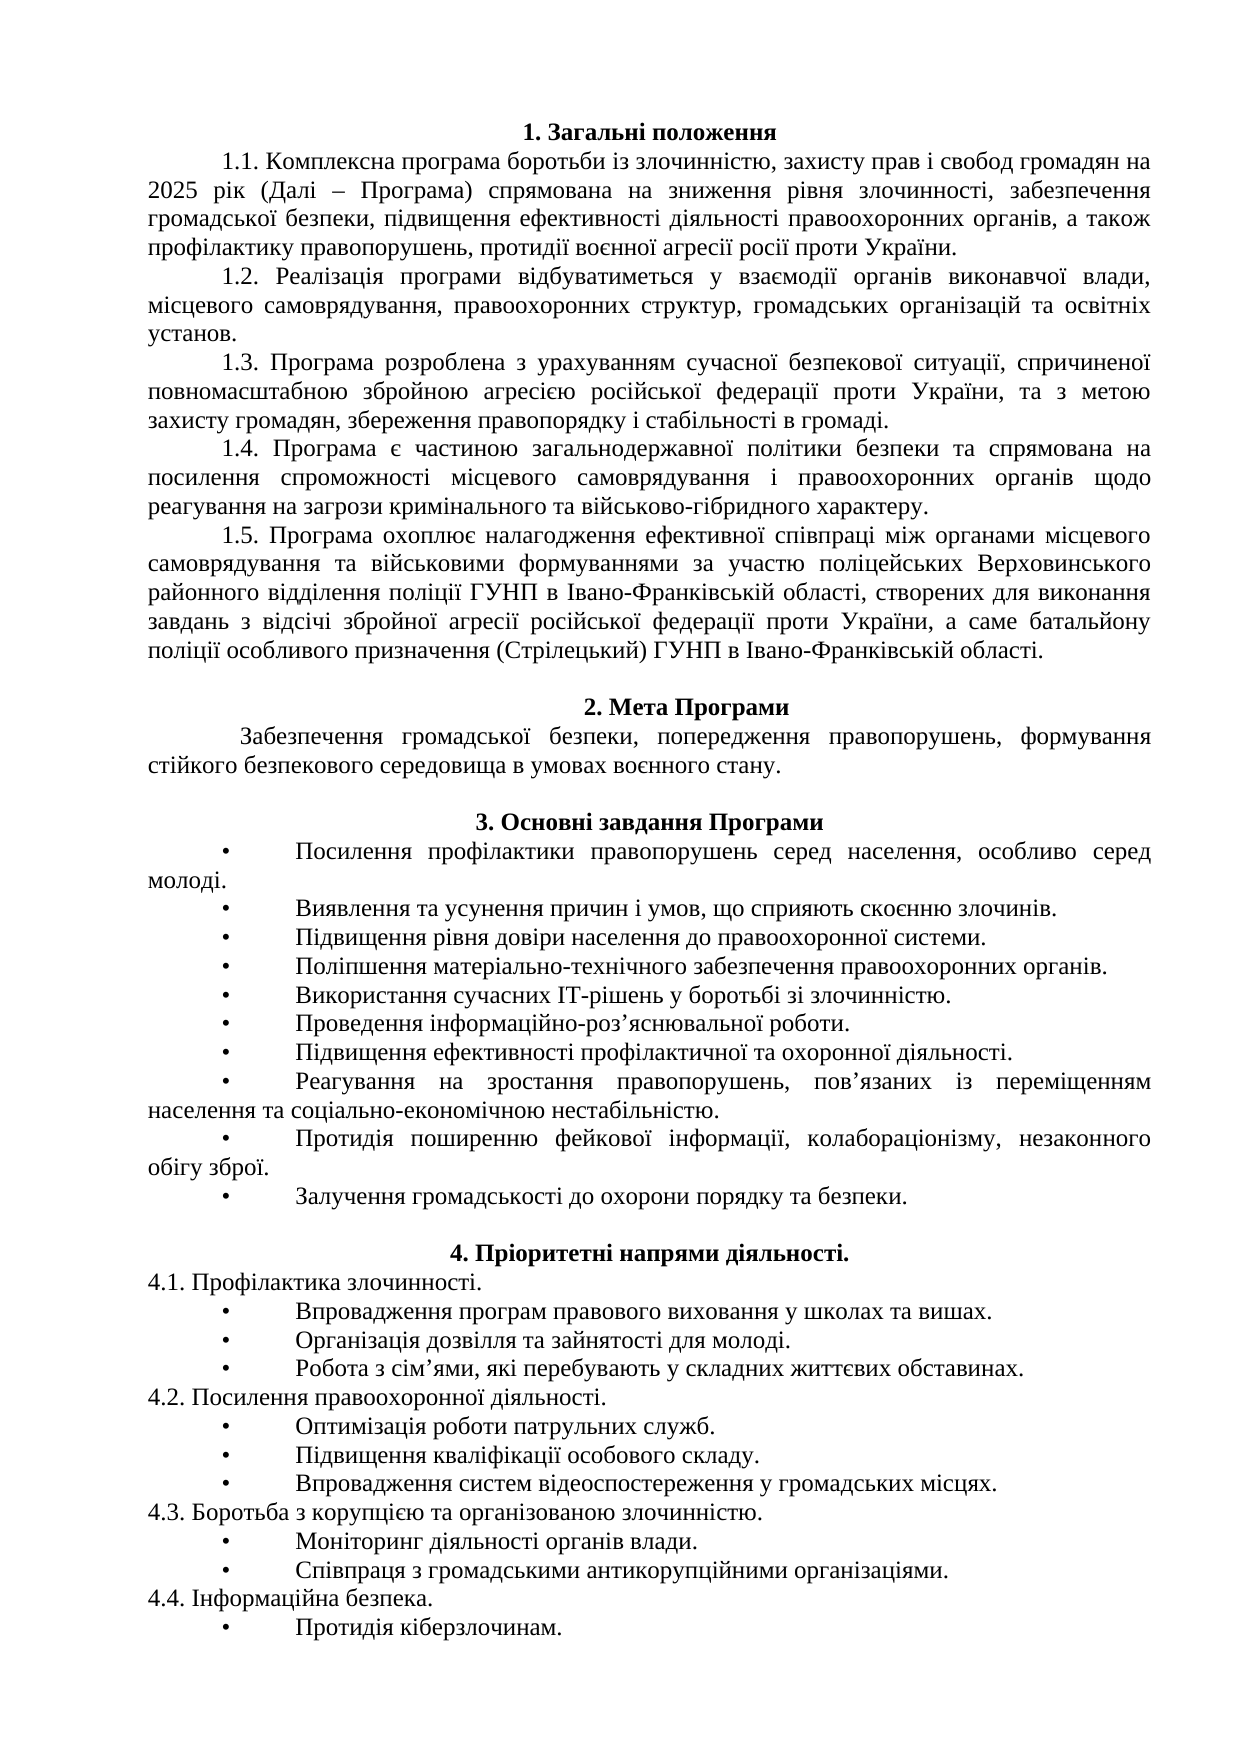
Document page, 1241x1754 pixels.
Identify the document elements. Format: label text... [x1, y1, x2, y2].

text • Підвищення ефективності профілактичної та охоронної діяльності. [148, 1037, 1152, 1066]
text 1.4. Програма є частиною загальнодержавної політики безпеки та спрямована на посилення спроможності місцевого самоврядування і правоохоронних органів щодо реагування на загрози кримінального та військово-гібридного характеру. [148, 433, 1152, 520]
text 4.2. Посилення правоохоронної діяльності. [148, 1382, 1152, 1411]
text • Підвищення рівня довіри населення до правоохоронної системи. [148, 922, 1152, 951]
text • Виявлення та усунення причин і умов, що сприяють скоєнню злочинів. [148, 893, 1152, 922]
text • Протидія поширенню фейкової інформації, колабораціонізму, незаконного обігу зброї. [148, 1123, 1152, 1181]
text • Впровадження систем відеоспостереження у громадських місцях. [148, 1468, 1152, 1497]
text • Оптимізація роботи патрульних служб. [148, 1411, 1152, 1440]
text • Впровадження програм правового виховання у школах та вишах. [148, 1296, 1152, 1325]
text 1. Загальні положення [148, 117, 1152, 146]
text • Реагування на зростання правопорушень, пов’язаних із переміщенням населення та соціально-економічною нестабільністю. [148, 1066, 1152, 1123]
text • Протидія кіберзлочинам. [148, 1612, 1152, 1641]
text 4.4. Інформаційна безпека. [148, 1583, 1152, 1612]
text 1.2. Реалізація програми відбуватиметься у взаємодії органів виконавчої влади, місцевого самоврядування, правоохоронних структур, громадських організацій та освітніх установ. [148, 261, 1152, 347]
text • Поліпшення матеріально-технічного забезпечення правоохоронних органів. [148, 951, 1152, 980]
text 3. Основні завдання Програми [148, 807, 1152, 836]
text • Організація дозвілля та зайнятості для молоді. [148, 1325, 1152, 1353]
text 4. Пріоритетні напрями діяльності. [148, 1238, 1152, 1267]
text 2. Мета Програми [148, 692, 1152, 721]
text • Використання сучасних ІТ-рішень у боротьбі зі злочинністю. [148, 980, 1152, 1008]
text 4.3. Боротьба з корупцією та організованою злочинністю. [148, 1497, 1152, 1526]
text • Проведення інформаційно-роз’яснювальної роботи. [148, 1008, 1152, 1037]
text 1.5. Програма охоплює налагодження ефективної співпраці між органами місцевого самоврядування та військовими формуваннями за участю поліцейських Верховинського районного відділення поліції ГУНП в Івано-Франківській області, створених для виконання завдань з відсічі збройної агресії російської федерації проти України, а саме батальйону поліції особливого призначення (Стрілецький) ГУНП в Івано-Франківській області. [148, 520, 1152, 663]
text • Підвищення кваліфікації особового складу. [148, 1440, 1152, 1468]
text • Співпраця з громадськими антикорупційними організаціями. [148, 1555, 1152, 1583]
text • Моніторинг діяльності органів влади. [148, 1526, 1152, 1555]
text Забезпечення громадської безпеки, попередження правопорушень, формування стійкого безпекового середовища в умовах воєнного стану. [148, 721, 1152, 778]
text 1.1. Комплексна програма боротьби із злочинністю, захисту прав і свобод громадян на 2025 рік (Далі – Програма) спрямована на зниження рівня злочинності, забезпечення громадської безпеки, підвищення ефективності діяльності правоохоронних органів, а також профілактику правопорушень, протидії воєнної агресії росії проти України. [148, 146, 1152, 261]
text 1.3. Програма розроблена з урахуванням сучасної безпекової ситуації, спричиненої повномасштабною збройною агресією російської федерації проти України, та з метою захисту громадян, збереження правопорядку і стабільності в громаді. [148, 347, 1152, 433]
text • Посилення профілактики правопорушень серед населення, особливо серед молоді. [148, 836, 1152, 893]
text • Робота з сім’ями, які перебувають у складних життєвих обставинах. [148, 1353, 1152, 1382]
text 4.1. Профілактика злочинності. [148, 1267, 1152, 1296]
text • Залучення громадськості до охорони порядку та безпеки. [148, 1181, 1152, 1210]
